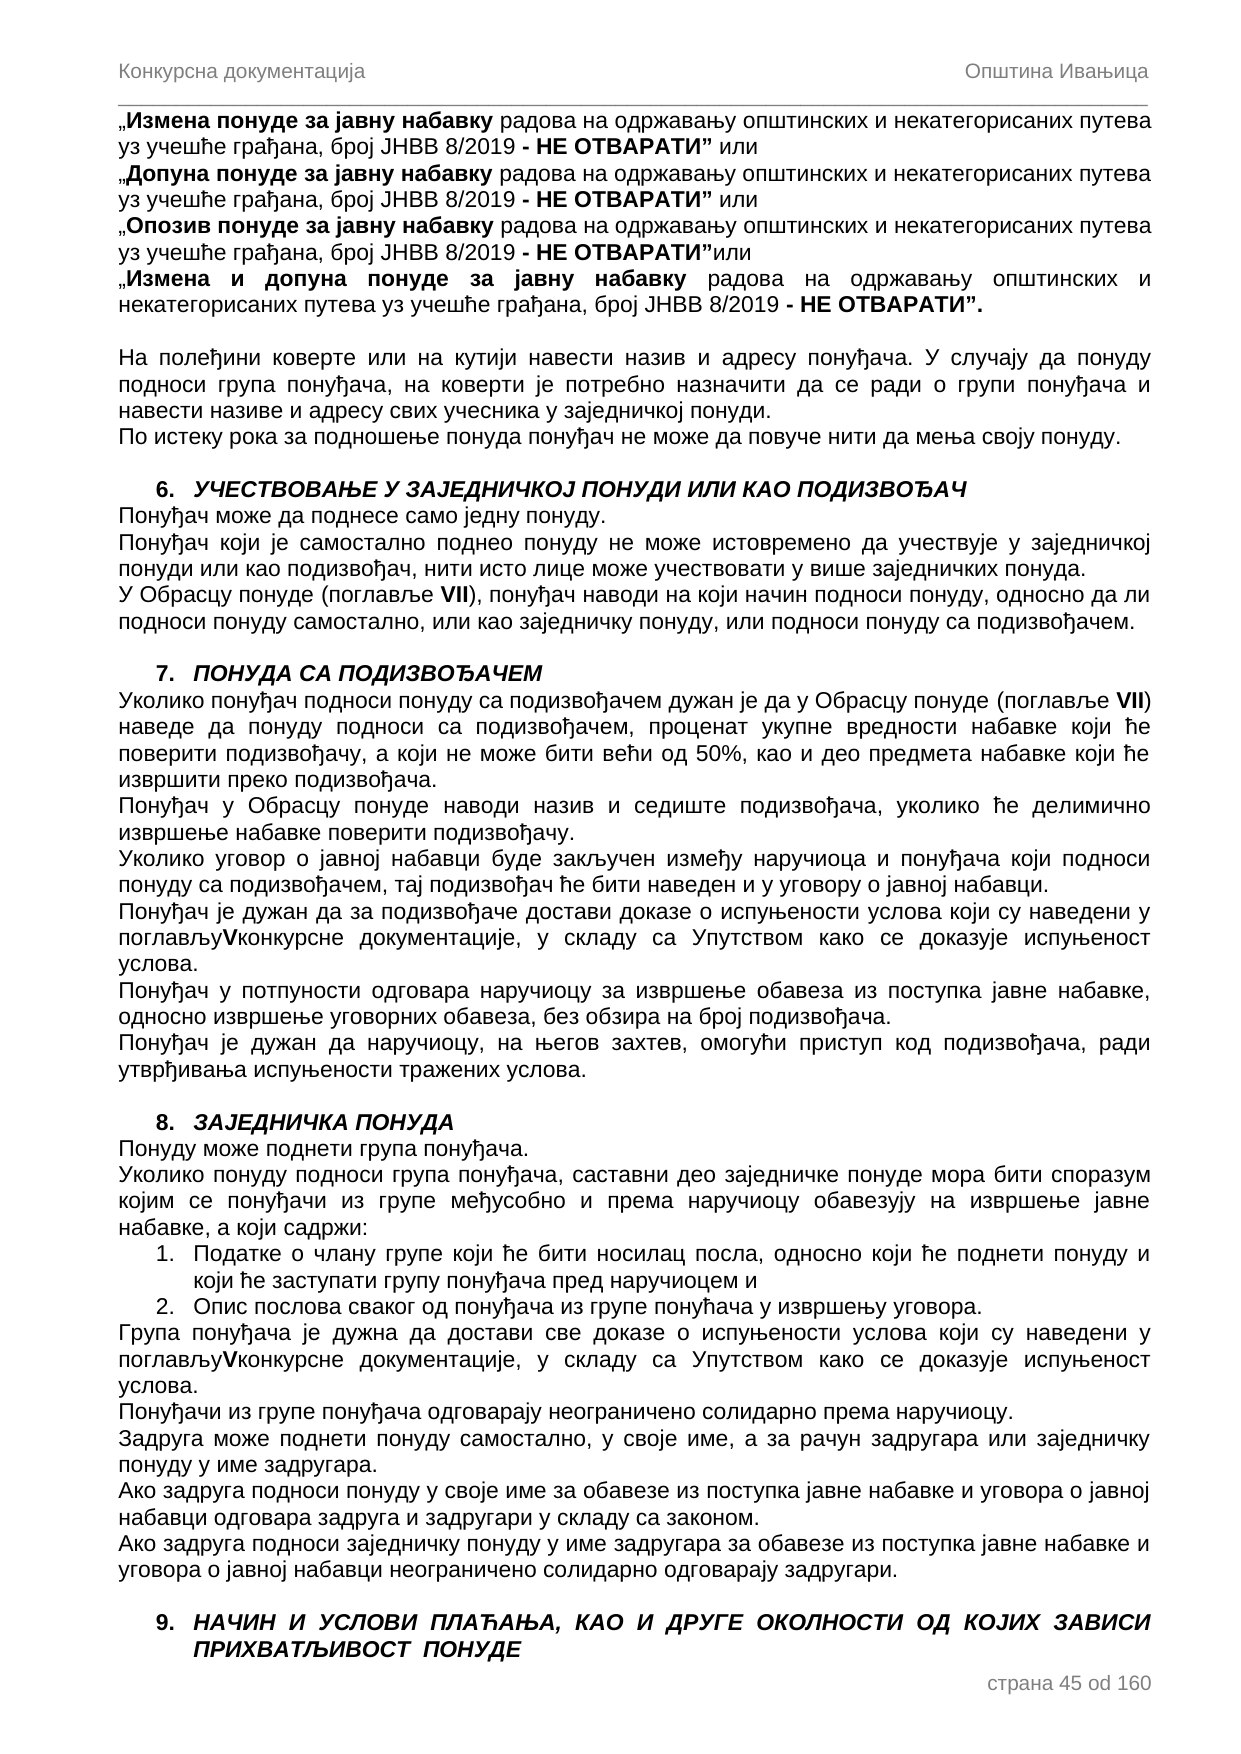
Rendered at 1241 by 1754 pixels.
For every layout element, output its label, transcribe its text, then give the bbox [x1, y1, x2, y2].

text Ако задруга подноси понуду у своје име за обавезе из поступка јавне набавке и уговора о јавној набавци одговара задруга и задругари у складу са законом. [118, 1477, 1152, 1530]
list НАЧИН И УСЛОВИ ПЛАЋАЊА, КАО И ДРУГЕ ОКОЛНОСТИ ОД КОЈИХ ЗАВИСИ ПРИХВАТЉИВОСТ ПОНУДЕ [156, 1609, 1152, 1662]
text Понуђач који је самостално поднео понуду не може истовремено да учествује у заједничкој понуди или као подизвођач, нити исто лице може учествовати у више заједничких понуда. [118, 529, 1152, 581]
text „Опозив понуде за јавну набавку радова на одржавању општинских и некатегорисаних путева уз учешће грађана, број ЈНВВ 8/2019 - НЕ ОТВАРАТИ”или [118, 212, 1152, 265]
text Понуђач у Обрасцу понуде наводи назив и седиште подизвођача, уколико ће делимично извршење набавке поверити подизвођачу. [118, 792, 1152, 845]
text Уколико уговор о јавној набавци буде закључен између наручиоца и понуђача који подноси понуду са подизвођачем, тај подизвођач ће бити наведен и у уговору о јавној набавци. [118, 845, 1152, 898]
text Понуђач је дужан да за подизвођаче достави доказе о испуњености услова који су наведени у поглављуVконкурсне документације, у складу са Упутством како се доказује испуњеност услова. [118, 898, 1152, 977]
text Ако задруга подноси заједничку понуду у име задругара за обавезе из поступка јавне набавке и уговора о јавној набавци неограничено солидарно одговарају задругари. [118, 1530, 1152, 1583]
text „Измена понуде за јавну набавку радова на одржавању општинских и некатегорисаних путева уз учешће грађана, број ЈНВВ 8/2019 - НЕ ОТВАРАТИ” или [118, 107, 1152, 160]
text Понуђач је дужан да наручиоцу, на његов захтев, омогући приступ код подизвођача, ради утврђивања испуњености тражених услова. [118, 1029, 1152, 1082]
text Уколико понуђач подноси понуду са подизвођачем дужан је да у Обрасцу понуде (поглавље VII) наведе да понуду подноси са подизвођачем, проценат укупне вредности набавке који ће поверити подизвођачу, а који не може бити већи од 50%, као и део предмета набавке који ће извршити преко подизвођача. [118, 687, 1152, 792]
text „Допуна понуде за јавну набавку радова на одржавању општинских и некатегорисаних путева уз учешће грађана, број ЈНВВ 8/2019 - НЕ ОТВАРАТИ” или [118, 160, 1152, 212]
text Понуђач у потпуности одговара наручиоцу за извршење обавеза из поступка јавне набавке, односно извршење уговорних обавеза, без обзира на број подизвођача. [118, 977, 1152, 1029]
text Група понуђача је дужна да достави све доказе о испуњености услова који су наведени у поглављуVконкурсне документације, у складу са Упутством како се доказује испуњеност услова. [118, 1319, 1152, 1398]
text На полеђини коверте или на кутији навести назив и адресу понуђача. У случају да понуду подноси група понуђача, на коверти је потребно назначити да се ради о групи понуђача и навести називе и адресу свих учесника у заједничкој понуди. [118, 344, 1152, 423]
text По истеку рока за подношење понуда понуђач не може да повуче нити да мења своју понуду. [118, 423, 1152, 449]
list ЗАЈЕДНИЧКА ПОНУДА [156, 1108, 1152, 1135]
text У Обрасцу понуде (поглавље VII), понуђач наводи на који начин подноси понуду, односно да ли подноси понуду самостално, или као заједничку понуду, или подноси понуду са подизвођачем. [118, 581, 1152, 634]
list ПОНУДА СА ПОДИЗВОЂАЧЕМ [156, 660, 1152, 687]
list Податке о члану групе који ће бити носилац посла, односно који ће поднети понуду и који ће заступати групу понуђача пред наручиоцем и [156, 1240, 1152, 1293]
text Понуђачи из групе понуђача одговарају неограничено солидарно према наручиоцу. [118, 1398, 1152, 1425]
text Уколико понуду подноси група понуђача, саставни део заједничке понуде мора бити споразум којим се понуђачи из групе међусобно и према наручиоцу обавезују на извршење јавне набавке, а који садржи: [118, 1161, 1152, 1240]
text Задруга може поднети понуду самостално, у своје име, а за рачун задругара или заједничку понуду у име задругара. [118, 1425, 1152, 1477]
list Опис послова сваког од понуђача из групе понућача у извршењу уговора. [156, 1293, 1152, 1319]
text Понуду може поднети група понуђача. [118, 1135, 1152, 1161]
text „Измена и допуна понуде за јавну набавку радова на одржавању општинских и некатегорисаних путева уз учешће грађана, број ЈНВВ 8/2019 - НЕ ОТВАРАТИ”. [118, 265, 1152, 318]
list УЧЕСТВОВАЊЕ У ЗАЈЕДНИЧКОЈ ПОНУДИ ИЛИ КАО ПОДИЗВОЂАЧ [156, 476, 1152, 502]
text Понуђач може да поднесе само једну понуду. [118, 502, 1152, 529]
